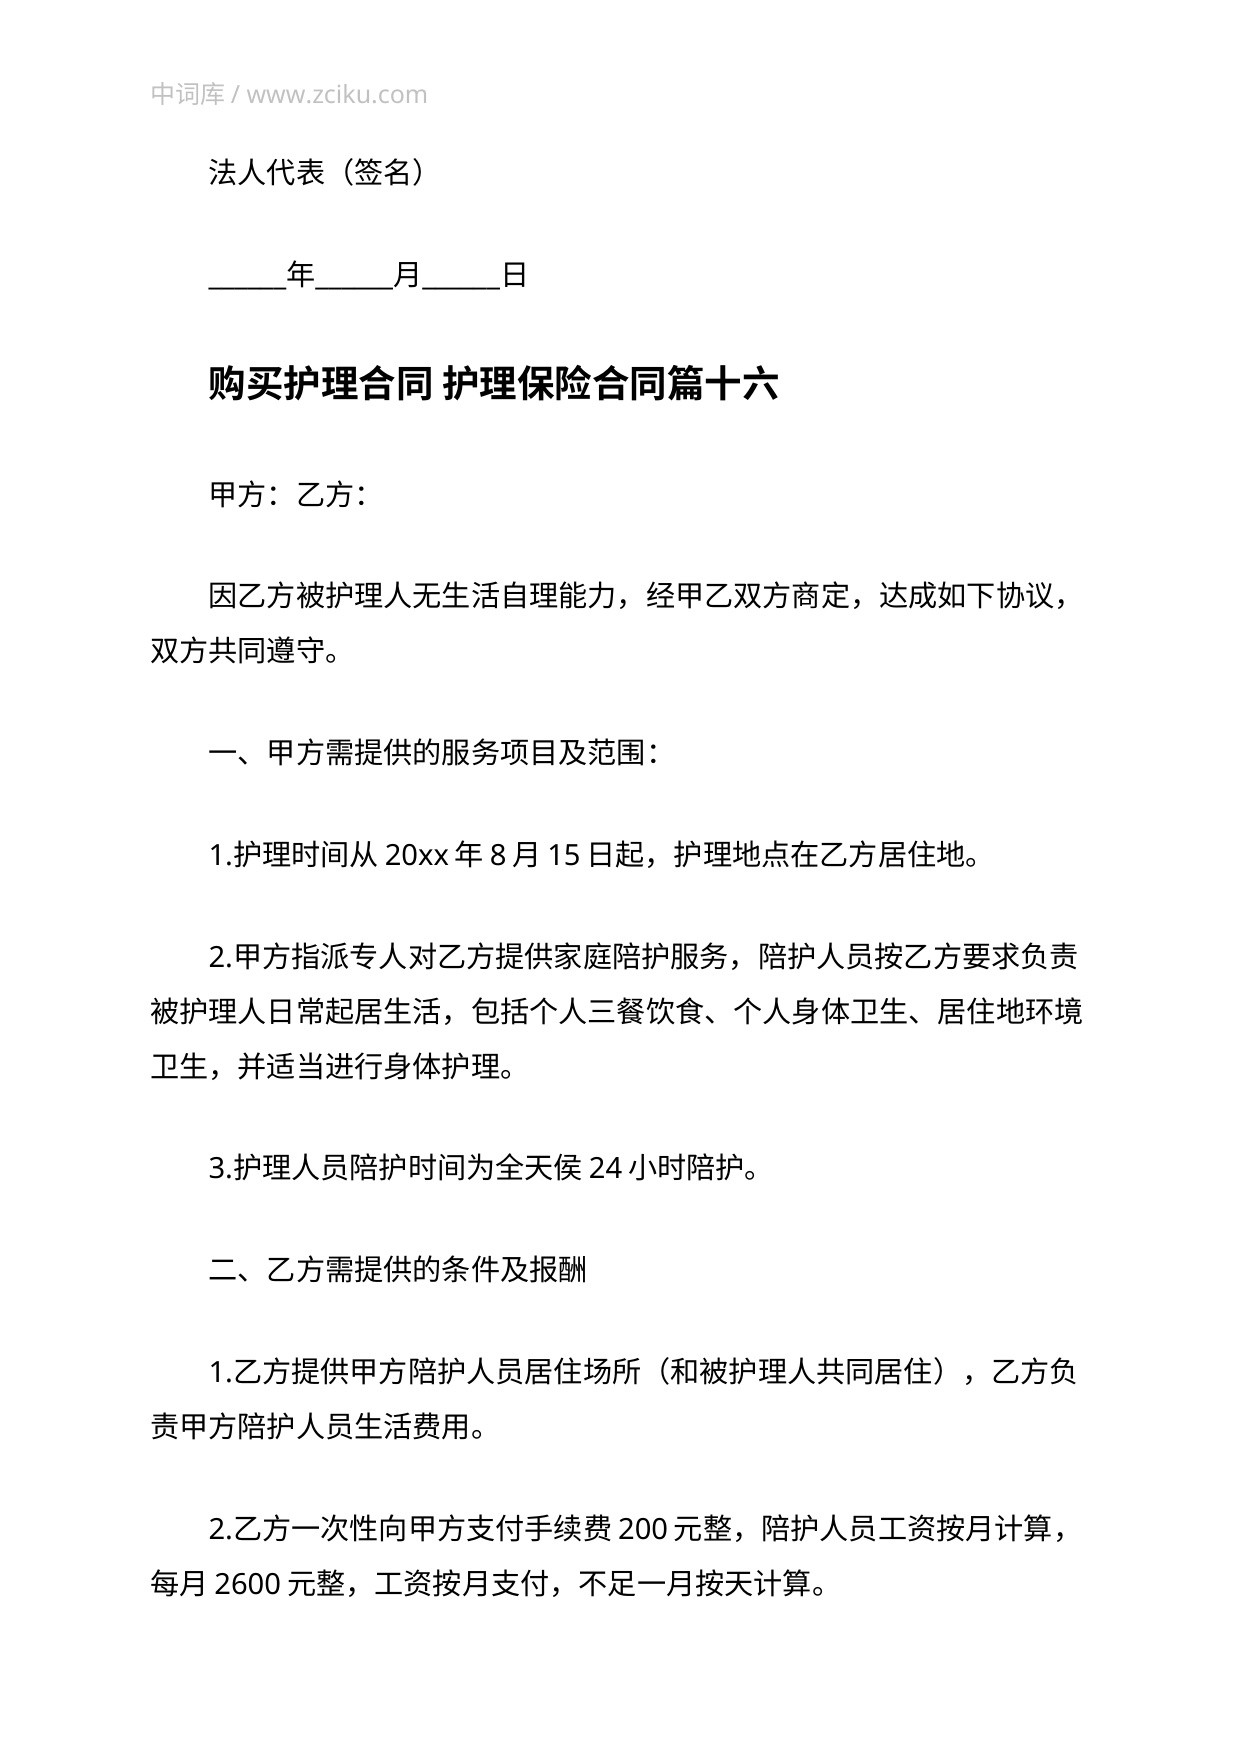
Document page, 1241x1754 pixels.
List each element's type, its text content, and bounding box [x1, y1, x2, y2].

text 2.乙方一次性向甲方支付手续费200元整，陪护人员工资按月计算，每月2600元整，工资按月支付，不足一月按天计算。 [150, 1506, 1090, 1603]
text 购买护理合同 护理保险合同篇十六 [150, 354, 1090, 408]
text 一、甲方需提供的服务项目及范围： [150, 729, 1090, 772]
text 甲方：乙方： [150, 471, 1090, 513]
text 二、乙方需提供的条件及报酬 [150, 1247, 1090, 1289]
text 因乙方被护理人无生活自理能力，经甲乙双方商定，达成如下协议，双方共同遵守。 [150, 573, 1090, 670]
text 1.乙方提供甲方陪护人员居住场所（和被护理人共同居住），乙方负责甲方陪护人员生活费用。 [150, 1349, 1090, 1446]
text 2.甲方指派专人对乙方提供家庭陪护服务，陪护人员按乙方要求负责被护理人日常起居生活，包括个人三餐饮食、个人身体卫生、居住地环境卫生，并适当进行身体护理。 [150, 933, 1090, 1086]
text ______年______月______日 [150, 252, 1090, 294]
text 1.护理时间从20xx年8月15日起，护理地点在乙方居住地。 [150, 831, 1090, 874]
text 法人代表（签名） [150, 150, 1090, 192]
text 3.护理人员陪护时间为全天侯24小时陪护。 [150, 1145, 1090, 1187]
